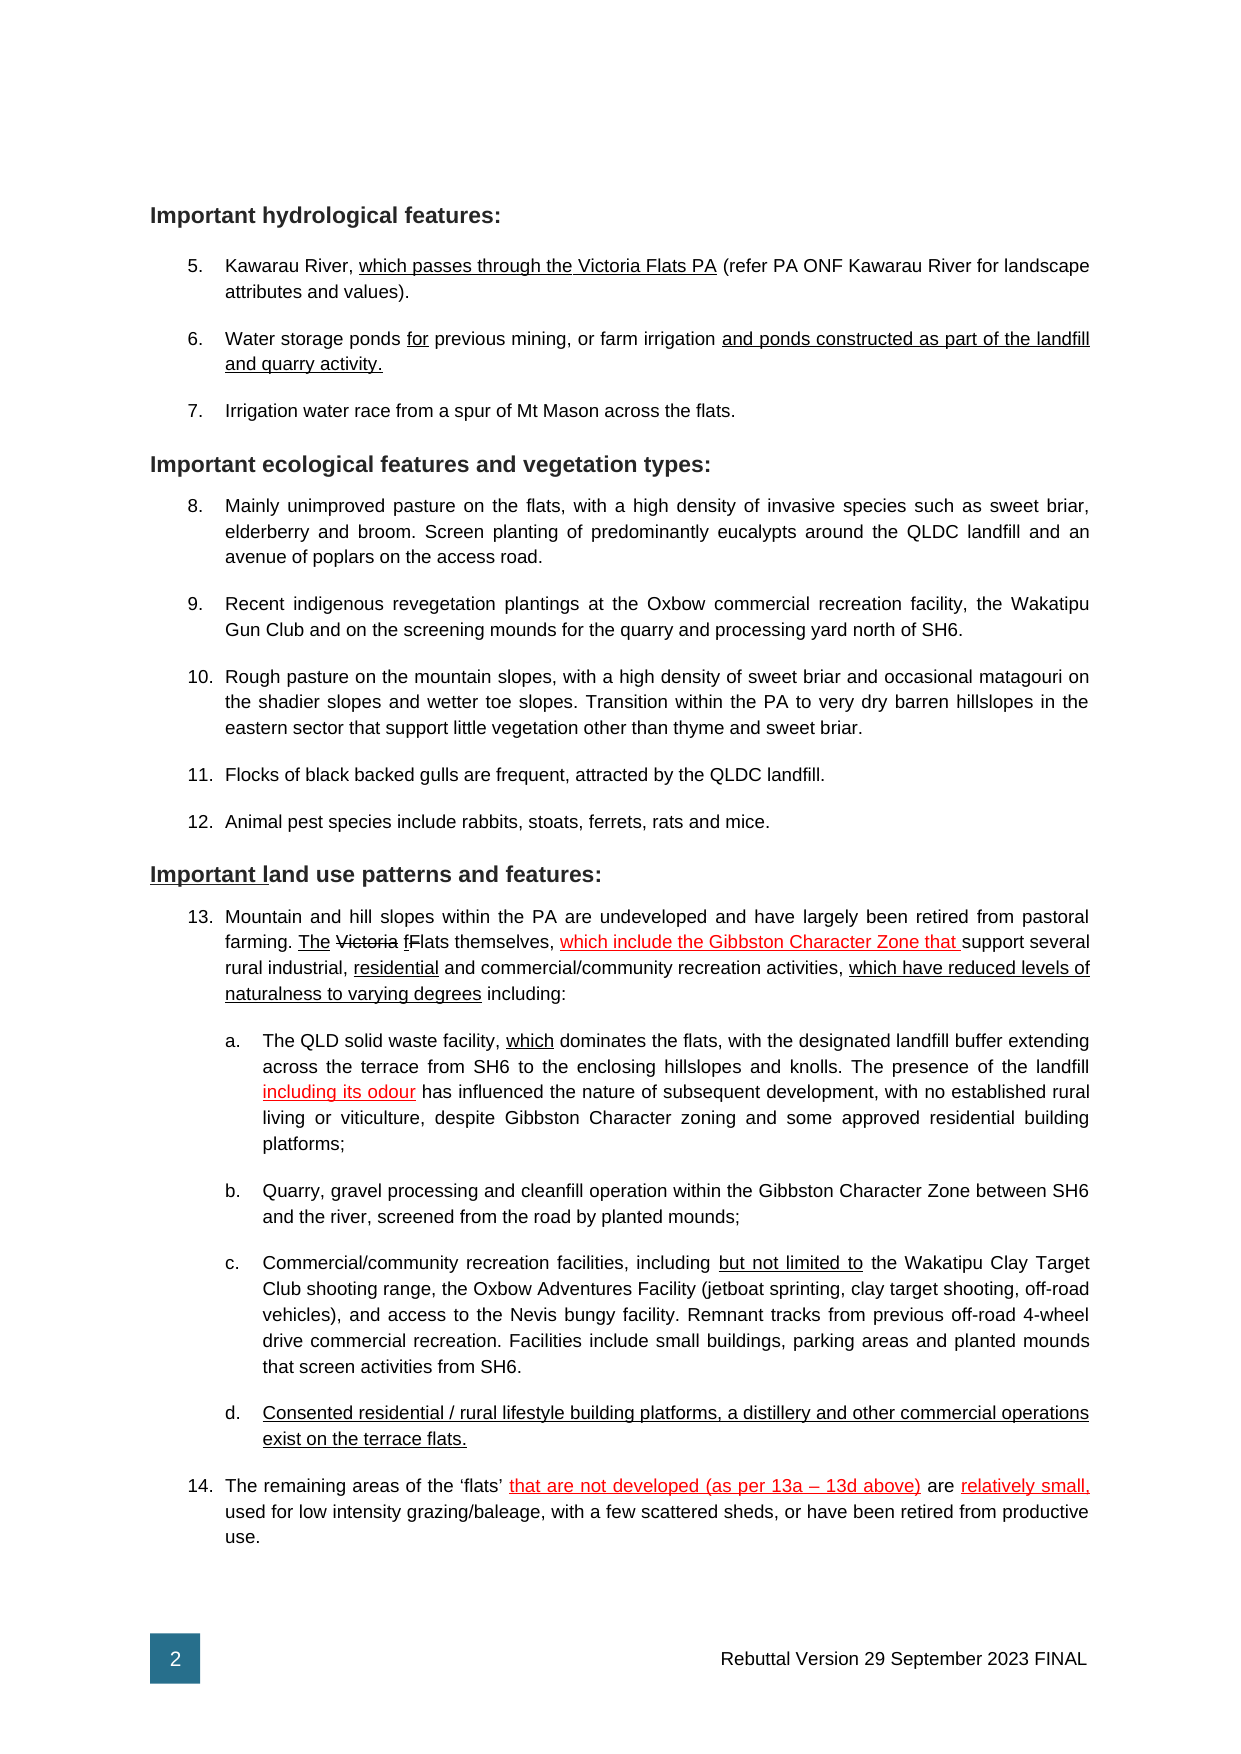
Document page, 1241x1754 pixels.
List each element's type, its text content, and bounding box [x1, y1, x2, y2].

list Consented residential / rural lifestyle building platforms, a distillery and other commercial operations exist on the terrace flats. [225, 1402, 1090, 1449]
list Animal pest species include rabbits, stoats, ferrets, rats and mice. [187, 811, 1090, 832]
list Kawarau River, which passes through the Victoria Flats PA (refer PA ONF Kawarau River for landscape attributes and values). [187, 255, 1090, 302]
list Mainly unimproved pasture on the flats, with a high density of invasive species such as sweet briar, elderberry and broom. Screen planting of predominantly eucalypts around the QLDC landfill and an avenue of poplars on the access road. [187, 495, 1090, 568]
list Commercial/community recreation facilities, including but not limited to the Wakatipu Clay Target Club shooting range, the Oxbow Adventures Facility (jetboat sprinting, clay target shooting, off-road vehicles), and access to the Nevis bungy facility. Remnant tracks from previous off-road 4-wheel drive commercial recreation. Facilities include small buildings, parking areas and planted mounds that screen activities from SH6. [225, 1252, 1090, 1377]
subtitle Important land use patterns and features: [150, 861, 1090, 888]
list Flocks of black backed gulls are frequent, attracted by the QLDC landfill. [187, 764, 1090, 785]
list The remaining areas of the ‘flats’ that are not developed (as per 13a – 13d above) are relatively small, used for low intensity grazing/baleage, with a few scattered sheds, or have been retired from productive use. [187, 1474, 1090, 1548]
list The QLD solid waste facility, which dominates the flats, with the designated landfill buffer extending across the terrace from SH6 to the enclosing hillslopes and knolls. The presence of the landfill including its odour has influenced the nature of subsequent development, with no established rural living or viticulture, despite Gibbston Character zoning and some approved residential building platforms; [225, 1029, 1090, 1154]
list Mountain and hill slopes within the PA are undeveloped and have largely been retired from pastoral farming. The Victoria fFlats themselves, which include the Gibbston Character Zone that support several rural industrial, residential and commercial/community recreation activities, which have reduced levels of naturalness to varying degrees including: [187, 905, 1090, 1004]
list Water storage ponds for previous mining, or farm irrigation and ponds constructed as part of the landfill and quarry activity. [187, 327, 1090, 375]
list Irrigation water race from a spur of Mt Mason across the flats. [187, 400, 1090, 421]
list Recent indigenous revegetation plantings at the Oxbow commercial recreation facility, the Wakatipu Gun Club and on the screening mounds for the quarry and processing yard north of SH6. [187, 593, 1090, 640]
list Rough pasture on the mountain slopes, with a high density of sweet briar and occasional matagouri on the shadier slopes and wetter toe slopes. Transition within the PA to very dry barren hillslopes in the eastern sector that support little vegetation other than thyme and sweet briar. [187, 666, 1090, 739]
list Important hydrological features: [150, 202, 1090, 229]
list Quarry, gravel processing and cleanfill operation within the Gibbston Character Zone between SH6 and the river, screened from the road by planted mounds; [225, 1179, 1090, 1227]
subtitle Important ecological features and vegetation types: [150, 451, 1090, 477]
